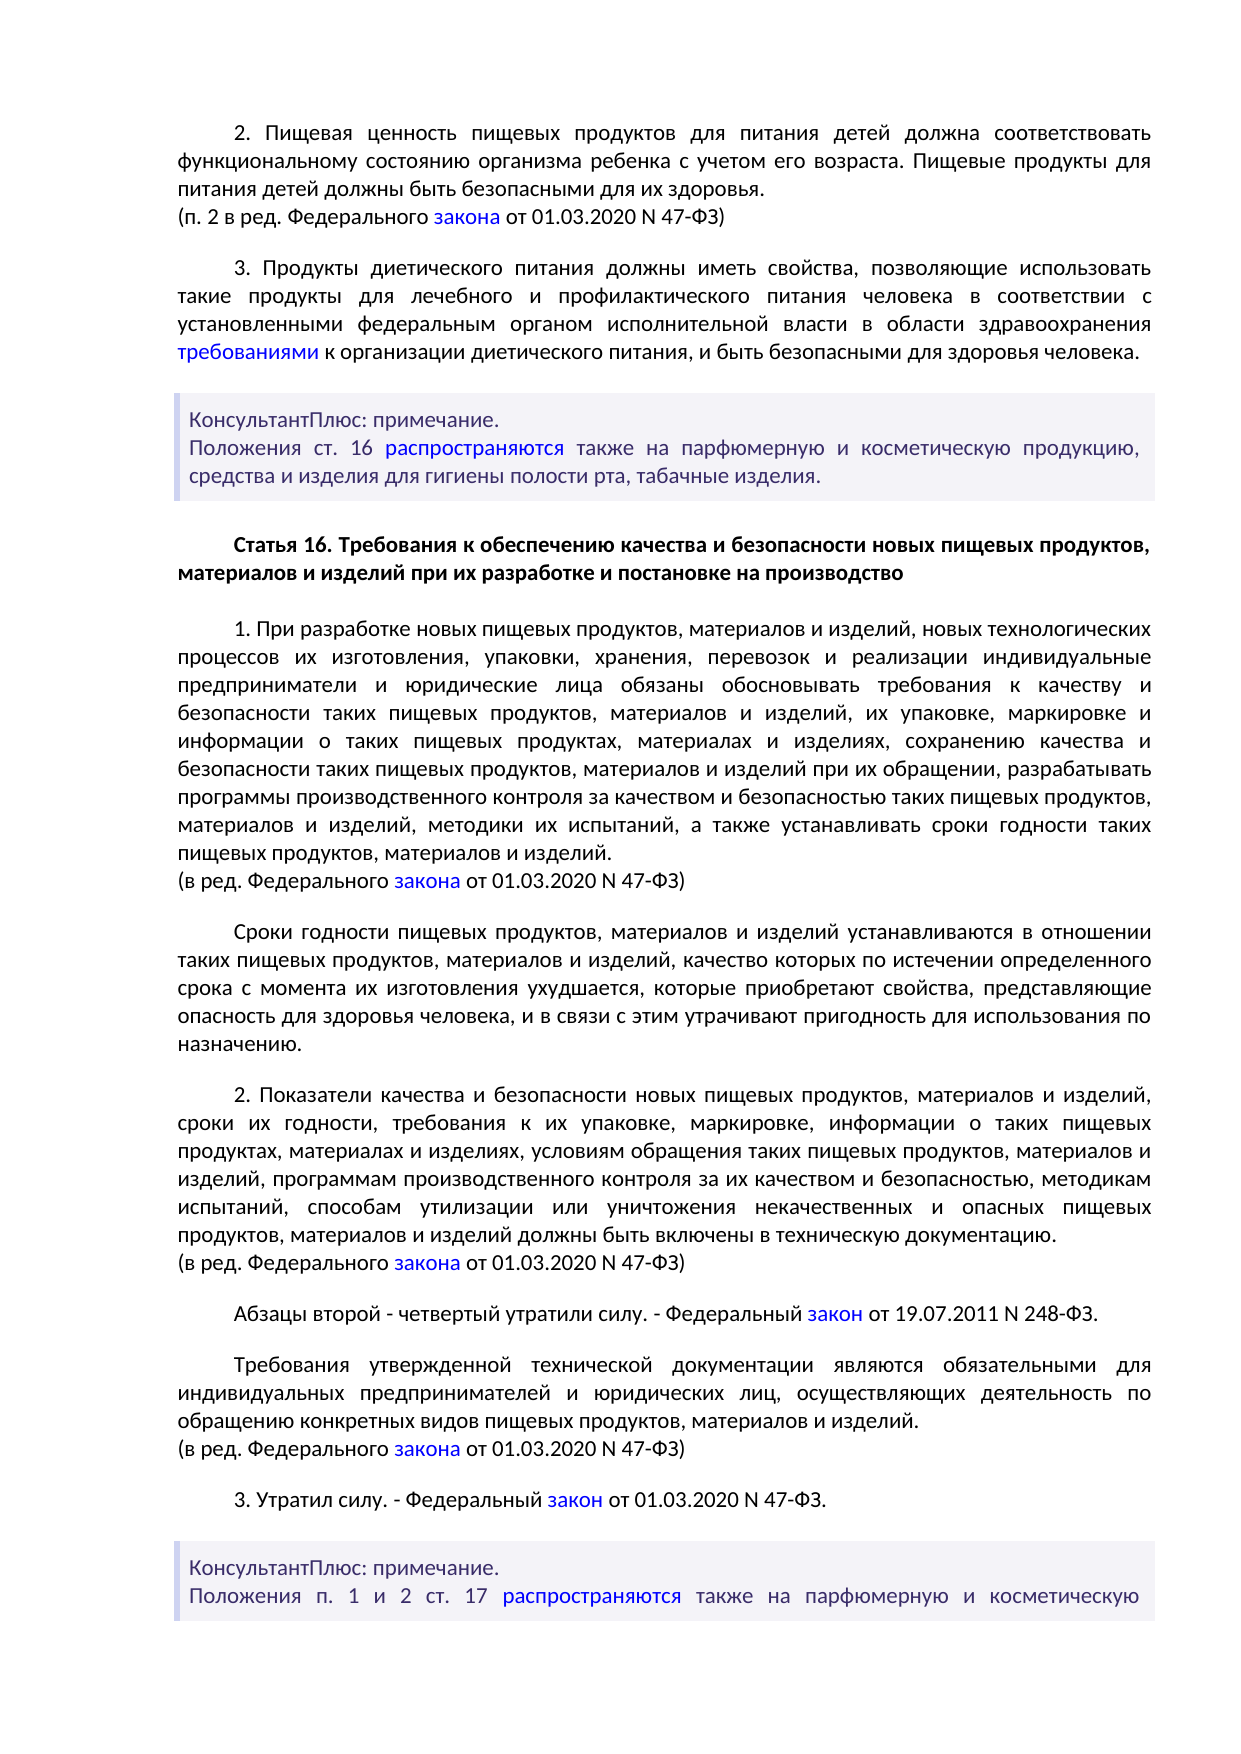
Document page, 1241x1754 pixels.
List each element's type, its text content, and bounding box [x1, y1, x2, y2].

text (п. 2 в ред. Федерального закона от 01.03.2020 N 47-ФЗ) [177, 202, 1152, 230]
text Абзацы второй - четвертый утратили силу. - Федеральный закон от 19.07.2011 N 248-ФЗ. [177, 1299, 1152, 1327]
text 2. Пищевая ценность пищевых продуктов для питания детей должна соответствовать функциональному состоянию организма ребенка с учетом его возраста. Пищевые продукты для питания детей должны быть безопасными для их здоровья. [177, 118, 1152, 202]
text 3. Продукты диетического питания должны иметь свойства, позволяющие использовать такие продукты для лечебного и профилактического питания человека в соответствии с установленными федеральным органом исполнительной власти в области здравоохранения требованиями к организации диетического питания, и быть безопасными для здоровья человека. [177, 253, 1152, 365]
text 2. Показатели качества и безопасности новых пищевых продуктов, материалов и изделий, сроки их годности, требования к их упаковке, маркировке, информации о таких пищевых продуктах, материалах и изделиях, условиям обращения таких пищевых продуктов, материалов и изделий, программам производственного контроля за их качеством и безопасностью, методикам испытаний, способам утилизации или уничтожения некачественных и опасных пищевых продуктов, материалов и изделий должны быть включены в техническую документацию. [177, 1080, 1152, 1248]
text (в ред. Федерального закона от 01.03.2020 N 47-ФЗ) [177, 866, 1152, 894]
title Статья 16. Требования к обеспечению качества и безопасности новых пищевых продуктов, материалов и изделий при их разработке и постановке на производство [177, 530, 1152, 586]
text (в ред. Федерального закона от 01.03.2020 N 47-ФЗ) [177, 1434, 1152, 1462]
table_header КонсультантПлюс: примечание. Положения ст. 16 распространяются также на парфюмерную и косметическую продукцию, средства и изделия для гигиены полости рта, табачные изделия. [180, 393, 1149, 501]
text Требования утвержденной технической документации являются обязательными для индивидуальных предпринимателей и юридических лиц, осуществляющих деятельность по обращению конкретных видов пищевых продуктов, материалов и изделий. [177, 1350, 1152, 1434]
text 3. Утратил силу. - Федеральный закон от 01.03.2020 N 47-ФЗ. [177, 1485, 1152, 1513]
text (в ред. Федерального закона от 01.03.2020 N 47-ФЗ) [177, 1248, 1152, 1276]
text 1. При разработке новых пищевых продуктов, материалов и изделий, новых технологических процессов их изготовления, упаковки, хранения, перевозок и реализации индивидуальные предприниматели и юридические лица обязаны обосновывать требования к качеству и безопасности таких пищевых продуктов, материалов и изделий, их упаковке, маркировке и информации о таких пищевых продуктах, материалах и изделиях, сохранению качества и безопасности таких пищевых продуктов, материалов и изделий при их обращении, разрабатывать программы производственного контроля за качеством и безопасностью таких пищевых продуктов, материалов и изделий, методики их испытаний, а также устанавливать сроки годности таких пищевых продуктов, материалов и изделий. [177, 614, 1152, 866]
text Сроки годности пищевых продуктов, материалов и изделий устанавливаются в отношении таких пищевых продуктов, материалов и изделий, качество которых по истечении определенного срока с момента их изготовления ухудшается, которые приобретают свойства, представляющие опасность для здоровья человека, и в связи с этим утрачивают пригодность для использования по назначению. [177, 917, 1152, 1057]
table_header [180, 1541, 1149, 1621]
